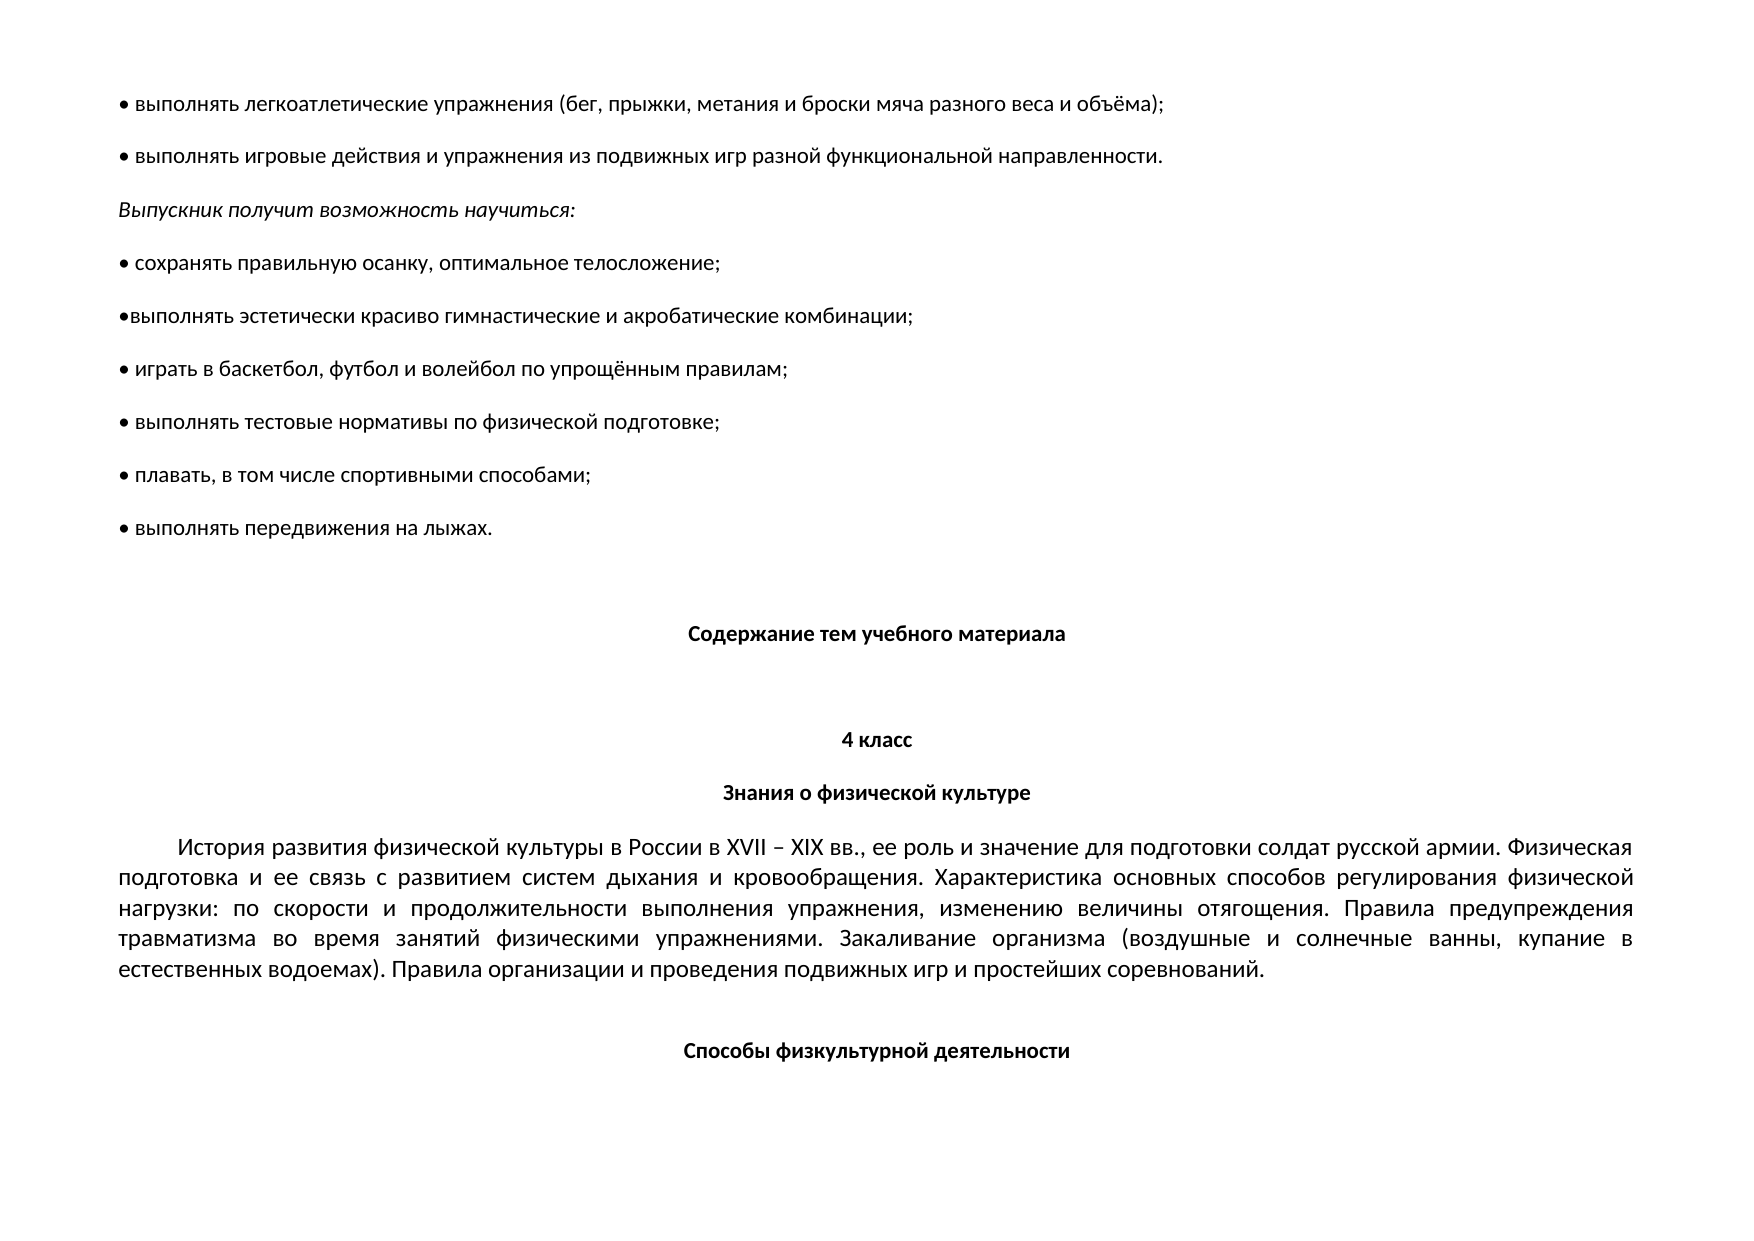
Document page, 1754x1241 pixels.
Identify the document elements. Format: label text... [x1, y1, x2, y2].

text Знания о физической культуре [118, 778, 1636, 806]
text • выполнять легкоатлетические упражнения (бег, прыжки, метания и броски мяча разного веса и объёма); [118, 89, 1636, 117]
text 4 класс [118, 725, 1636, 753]
text Содержание тем учебного материала [118, 619, 1636, 647]
text • плавать, в том числе спортивными способами; [118, 460, 1636, 488]
text • выполнять передвижения на лыжах. [118, 513, 1636, 541]
text • играть в баскетбол, футбол и волейбол по упрощённым правилам; [118, 354, 1636, 382]
text • выполнять тестовые нормативы по физической подготовке; [118, 407, 1636, 435]
text • выполнять игровые действия и упражнения из подвижных игр разной функциональной направленности. [118, 142, 1636, 170]
text История развития физической культуры в России в XVII – XIX вв., ее роль и значение для подготовки солдат русской армии. Физическая подготовка и ее связь с развитием систем дыхания и кровообращения. Характеристика основных способов регулирования физической нагрузки: по скорости и продолжительности выполнения упражнения, изменению величины отягощения. Правила предупреждения травматизма во время занятий физическими упражнениями. Закаливание организма (воздушные и солнечные ванны, купание в естественных водоемах). Правила организации и проведения подвижных игр и простейших соревнований. [118, 831, 1636, 983]
text •выполнять эстетически красиво гимнастические и акробатические комбинации; [118, 301, 1636, 329]
text • сохранять правильную осанку, оптимальное телосложение; [118, 248, 1636, 276]
text Способы физкультурной деятельности [118, 1037, 1636, 1064]
text Выпускник получит возможность научиться: [118, 195, 1636, 223]
